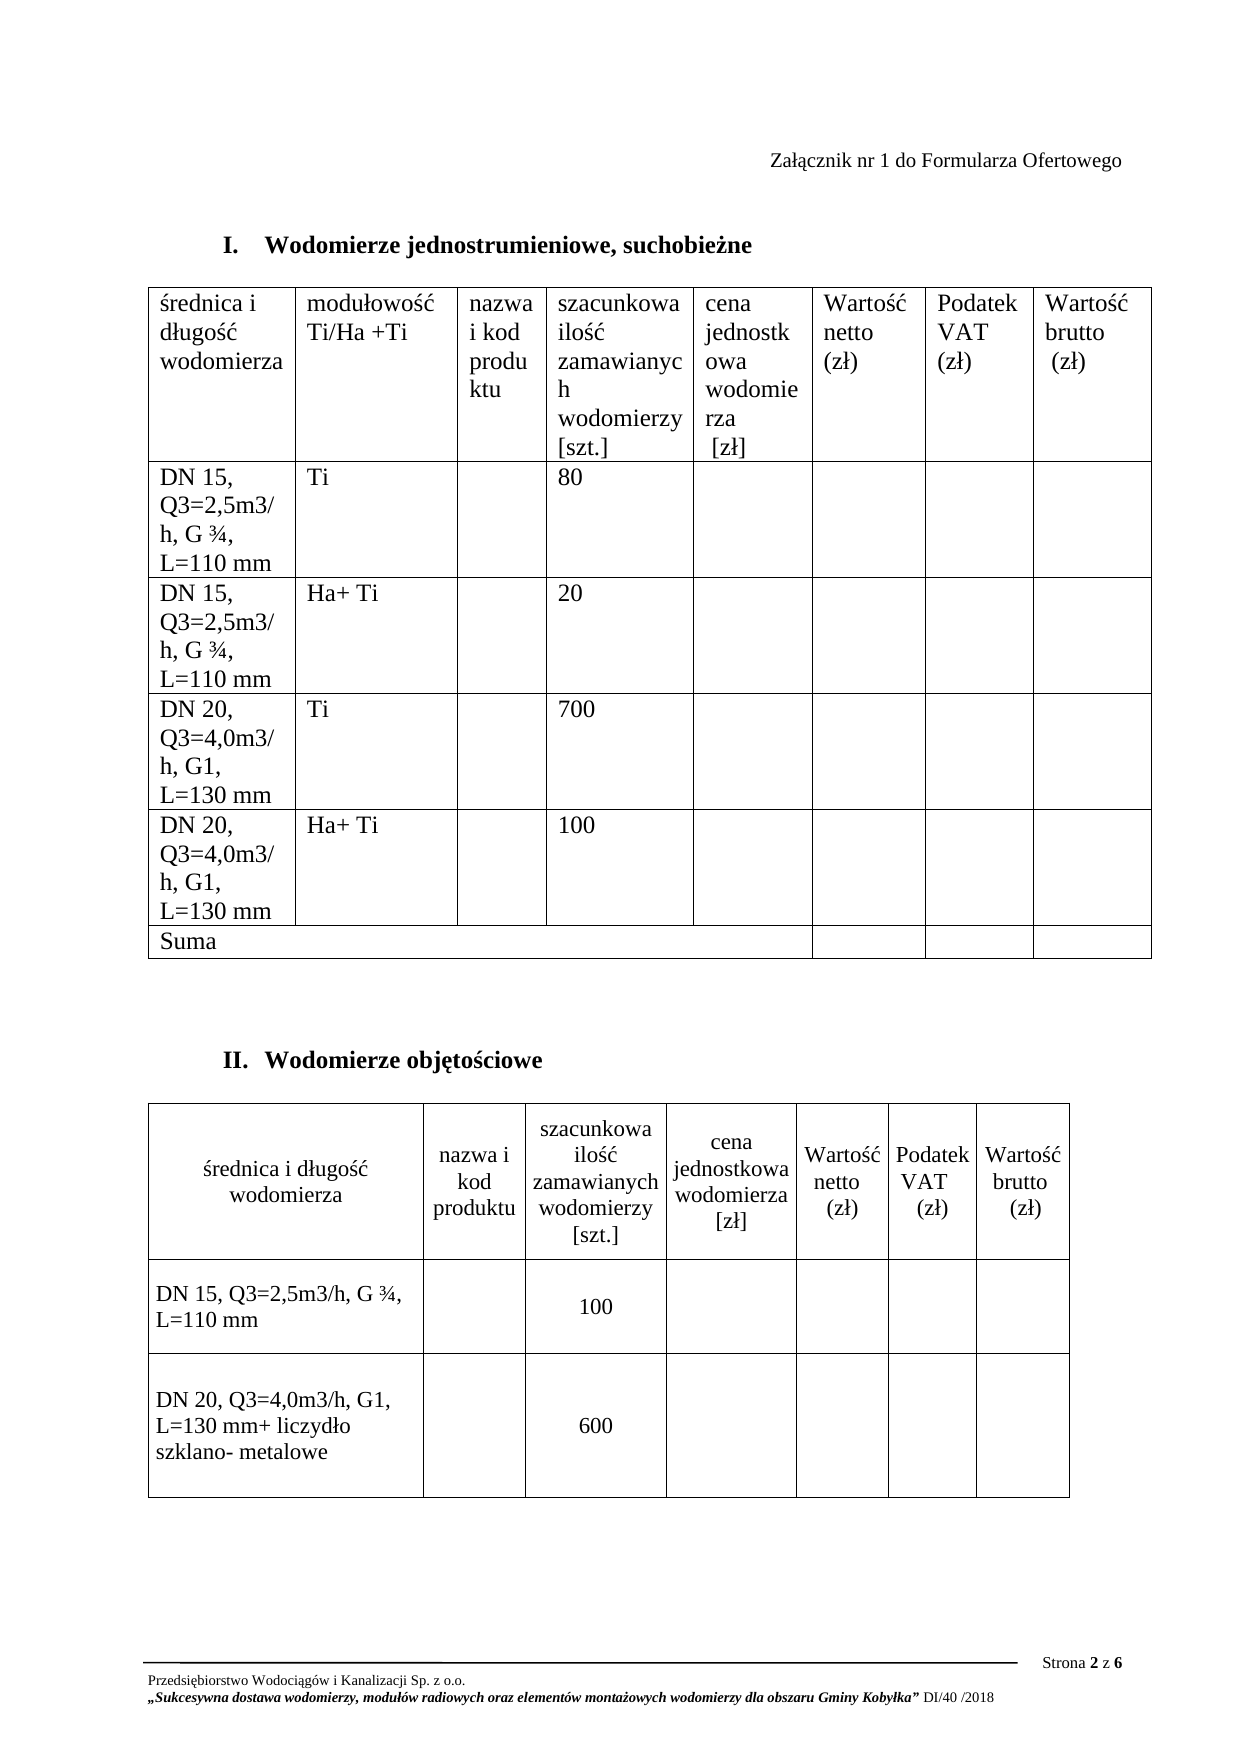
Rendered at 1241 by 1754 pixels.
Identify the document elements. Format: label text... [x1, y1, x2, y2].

table_cell [797, 1260, 888, 1352]
table_cell [694, 694, 812, 809]
table_cell [813, 462, 925, 577]
table_cell 600 [526, 1354, 666, 1497]
table_cell 20 [547, 578, 693, 693]
table_cell DN 20, Q3=4,0m3/h, G1, L=130 mm [149, 694, 295, 809]
table_header modułowość Ti/Ha +Ti [296, 288, 457, 461]
table_cell [889, 1354, 976, 1497]
table_cell [458, 462, 546, 577]
table_cell 100 [526, 1260, 666, 1352]
table_cell [813, 926, 925, 958]
table_cell DN 15, Q3=2,5m3/h, G ¾, L=110 mm [149, 1260, 423, 1352]
table_cell [1034, 694, 1151, 809]
table_cell 700 [547, 694, 693, 809]
table_cell DN 20, Q3=4,0m3/h, G1, L=130 mm+ liczydło szklano- metalowe [149, 1354, 423, 1497]
table_header szacunkowa ilość zamawianych wodomierzy [szt.] [526, 1104, 666, 1259]
table_cell [926, 810, 1033, 925]
table_cell [694, 810, 812, 925]
table_header nazwa i kod produktu [424, 1104, 525, 1259]
table_cell [458, 578, 546, 693]
table_header Podatek VAT (zł) [889, 1104, 976, 1259]
table_cell [889, 1260, 976, 1352]
table_cell Suma [149, 926, 812, 958]
table_cell [813, 810, 925, 925]
table_cell [813, 578, 925, 693]
table_cell [1034, 462, 1151, 577]
table_cell [458, 694, 546, 809]
table_cell [977, 1260, 1069, 1352]
table_cell DN 15, Q3=2,5m3/h, G ¾, L=110 mm [149, 462, 295, 577]
table_cell [797, 1354, 888, 1497]
table_header Wartość netto (zł) [797, 1104, 888, 1259]
table_cell 80 [547, 462, 693, 577]
table_cell [694, 462, 812, 577]
table_cell [926, 694, 1033, 809]
table_header Wartość brutto (zł) [1034, 288, 1151, 461]
table_cell [1034, 810, 1151, 925]
table_cell [424, 1260, 525, 1352]
table_header średnica i długość wodomierza [149, 1104, 423, 1259]
table_cell [667, 1354, 796, 1497]
table_cell Ti [296, 694, 457, 809]
table_header nazwa i kod produktu [458, 288, 546, 461]
table_cell DN 15, Q3=2,5m3/h, G ¾, L=110 mm [149, 578, 295, 693]
table_header Podatek VAT (zł) [926, 288, 1033, 461]
table_cell [694, 578, 812, 693]
table_cell Ti [296, 462, 457, 577]
table_cell [1034, 926, 1151, 958]
table_cell [926, 926, 1033, 958]
text Załącznik nr 1 do Formularza Ofertowego [148, 148, 1122, 172]
table_cell 100 [547, 810, 693, 925]
table_cell [458, 810, 546, 925]
table_cell [977, 1354, 1069, 1497]
table_cell [926, 578, 1033, 693]
table_header szacunkowa ilość zamawianych wodomierzy [szt.] [547, 288, 693, 461]
table_cell [926, 462, 1033, 577]
table_cell DN 20, Q3=4,0m3/h, G1, L=130 mm [149, 810, 295, 925]
list Wodomierze objętościowe [223, 1045, 1122, 1074]
table_header Wartość netto (zł) [813, 288, 925, 461]
table_header cena jednostkowa wodomierza [zł] [694, 288, 812, 461]
table_cell [424, 1354, 525, 1497]
table_cell [1034, 578, 1151, 693]
table_cell Ha+ Ti [296, 810, 457, 925]
table_header cena jednostkowa wodomierza [zł] [667, 1104, 796, 1259]
list Wodomierze jednostrumieniowe, suchobieżne [223, 230, 1122, 258]
table_cell [667, 1260, 796, 1352]
table_header Wartość brutto (zł) [977, 1104, 1069, 1259]
table_cell [813, 694, 925, 809]
table_cell Ha+ Ti [296, 578, 457, 693]
table_header średnica i długość wodomierza [149, 288, 295, 461]
